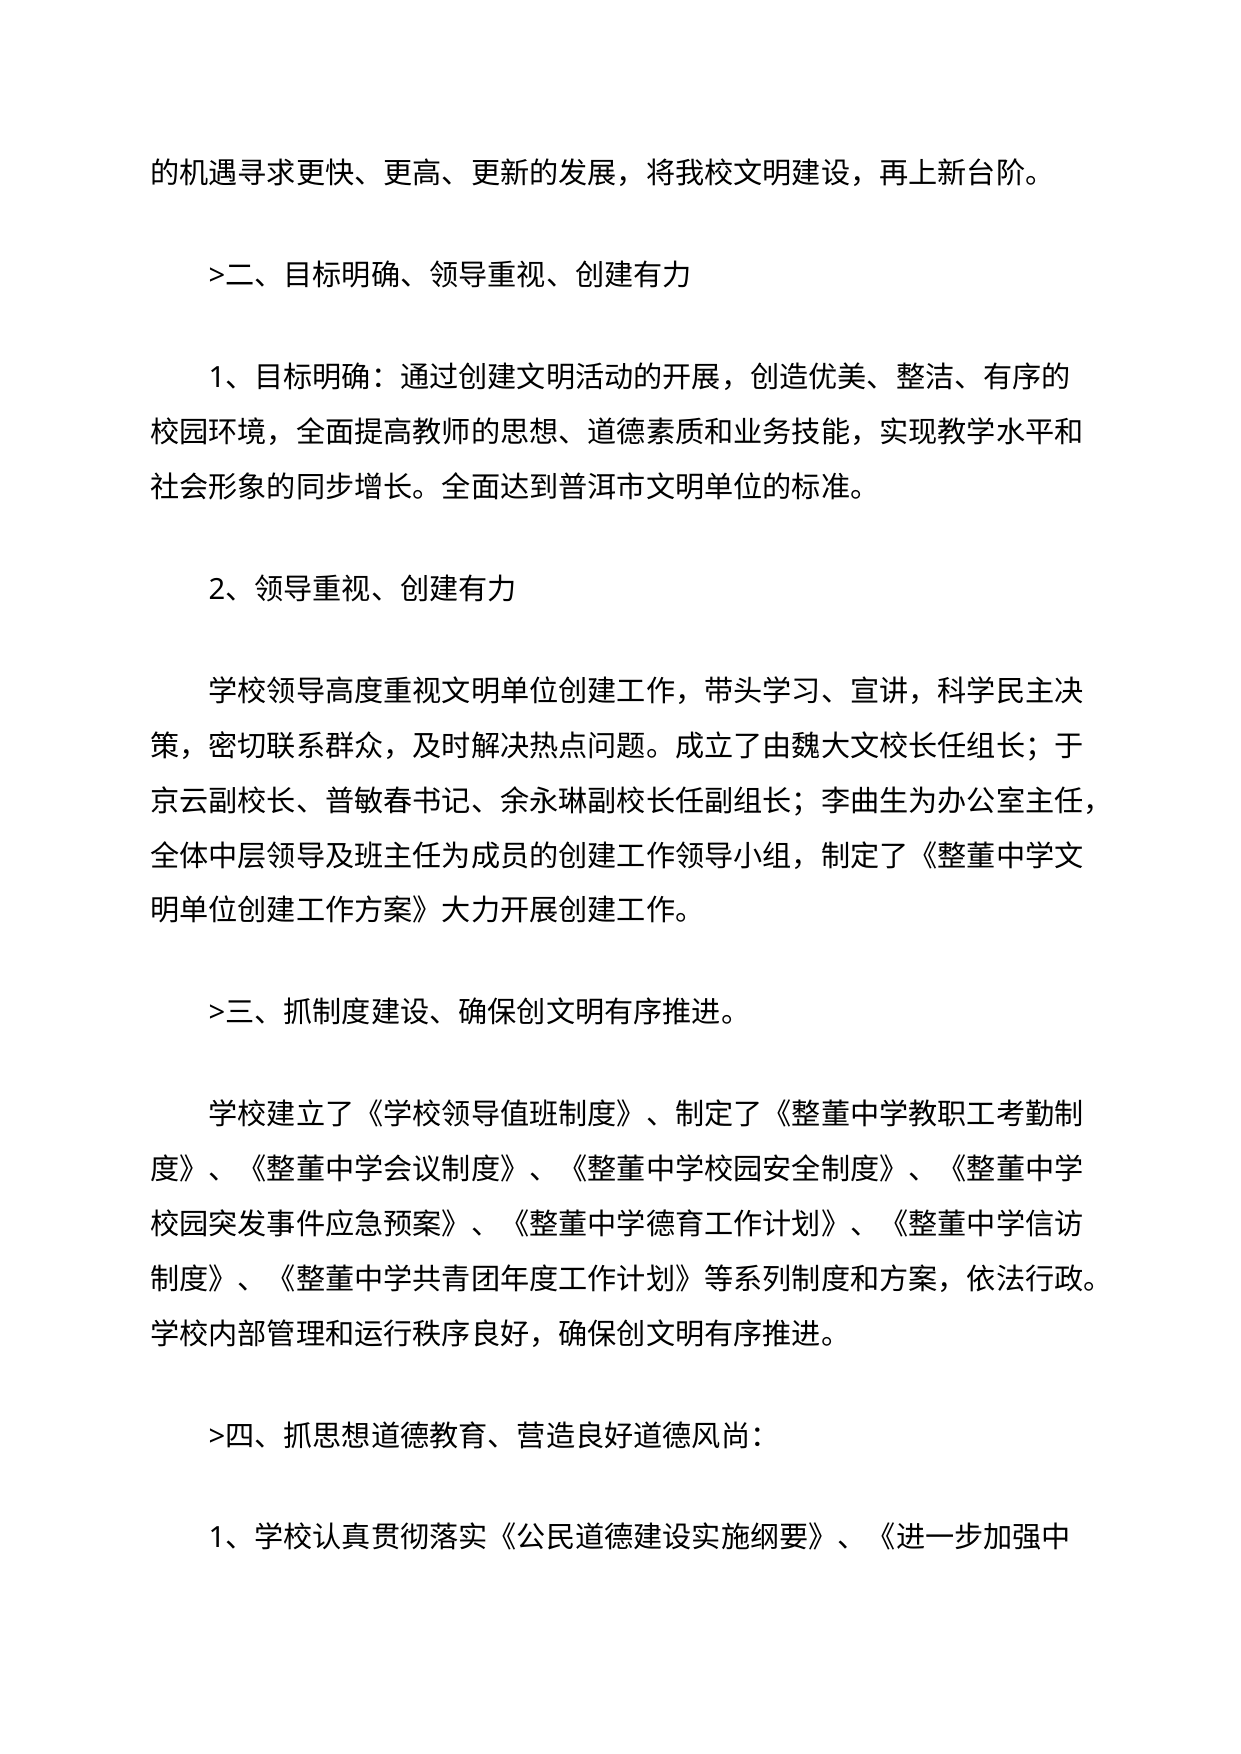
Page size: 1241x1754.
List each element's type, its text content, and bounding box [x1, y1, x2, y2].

text 1、目标明确：通过创建文明活动的开展，创造优美、整洁、有序的校园环境，全面提高教师的思想、道德素质和业务技能，实现教学水平和社会形象的同步增长。全面达到普洱市文明单位的标准。 [150, 354, 1090, 506]
text 学校领导高度重视文明单位创建工作，带头学习、宣讲，科学民主决策，密切联系群众，及时解决热点问题。成立了由魏大文校长任组长；于京云副校长、普敏春书记、余永琳副校长任副组长；李曲生为办公室主任，全体中层领导及班主任为成员的创建工作领导小组，制定了《整董中学文明单位创建工作方案》大力开展创建工作。 [150, 667, 1090, 929]
text 2、领导重视、创建有力 [150, 565, 1090, 608]
text 学校建立了《学校领导值班制度》、制定了《整董中学教职工考勤制度》、《整董中学会议制度》、《整董中学校园安全制度》、《整董中学校园突发事件应急预案》、《整董中学德育工作计划》、《整董中学信访制度》、《整董中学共青团年度工作计划》等系列制度和方案，依法行政。学校内部管理和运行秩序良好，确保创文明有序推进。 [150, 1091, 1090, 1353]
text >四、抓思想道德教育、营造良好道德风尚： [150, 1412, 1090, 1454]
text >三、抓制度建设、确保创文明有序推进。 [150, 989, 1090, 1031]
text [150, 150, 1090, 192]
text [150, 1514, 1090, 1556]
text >二、目标明确、领导重视、创建有力 [150, 252, 1090, 294]
